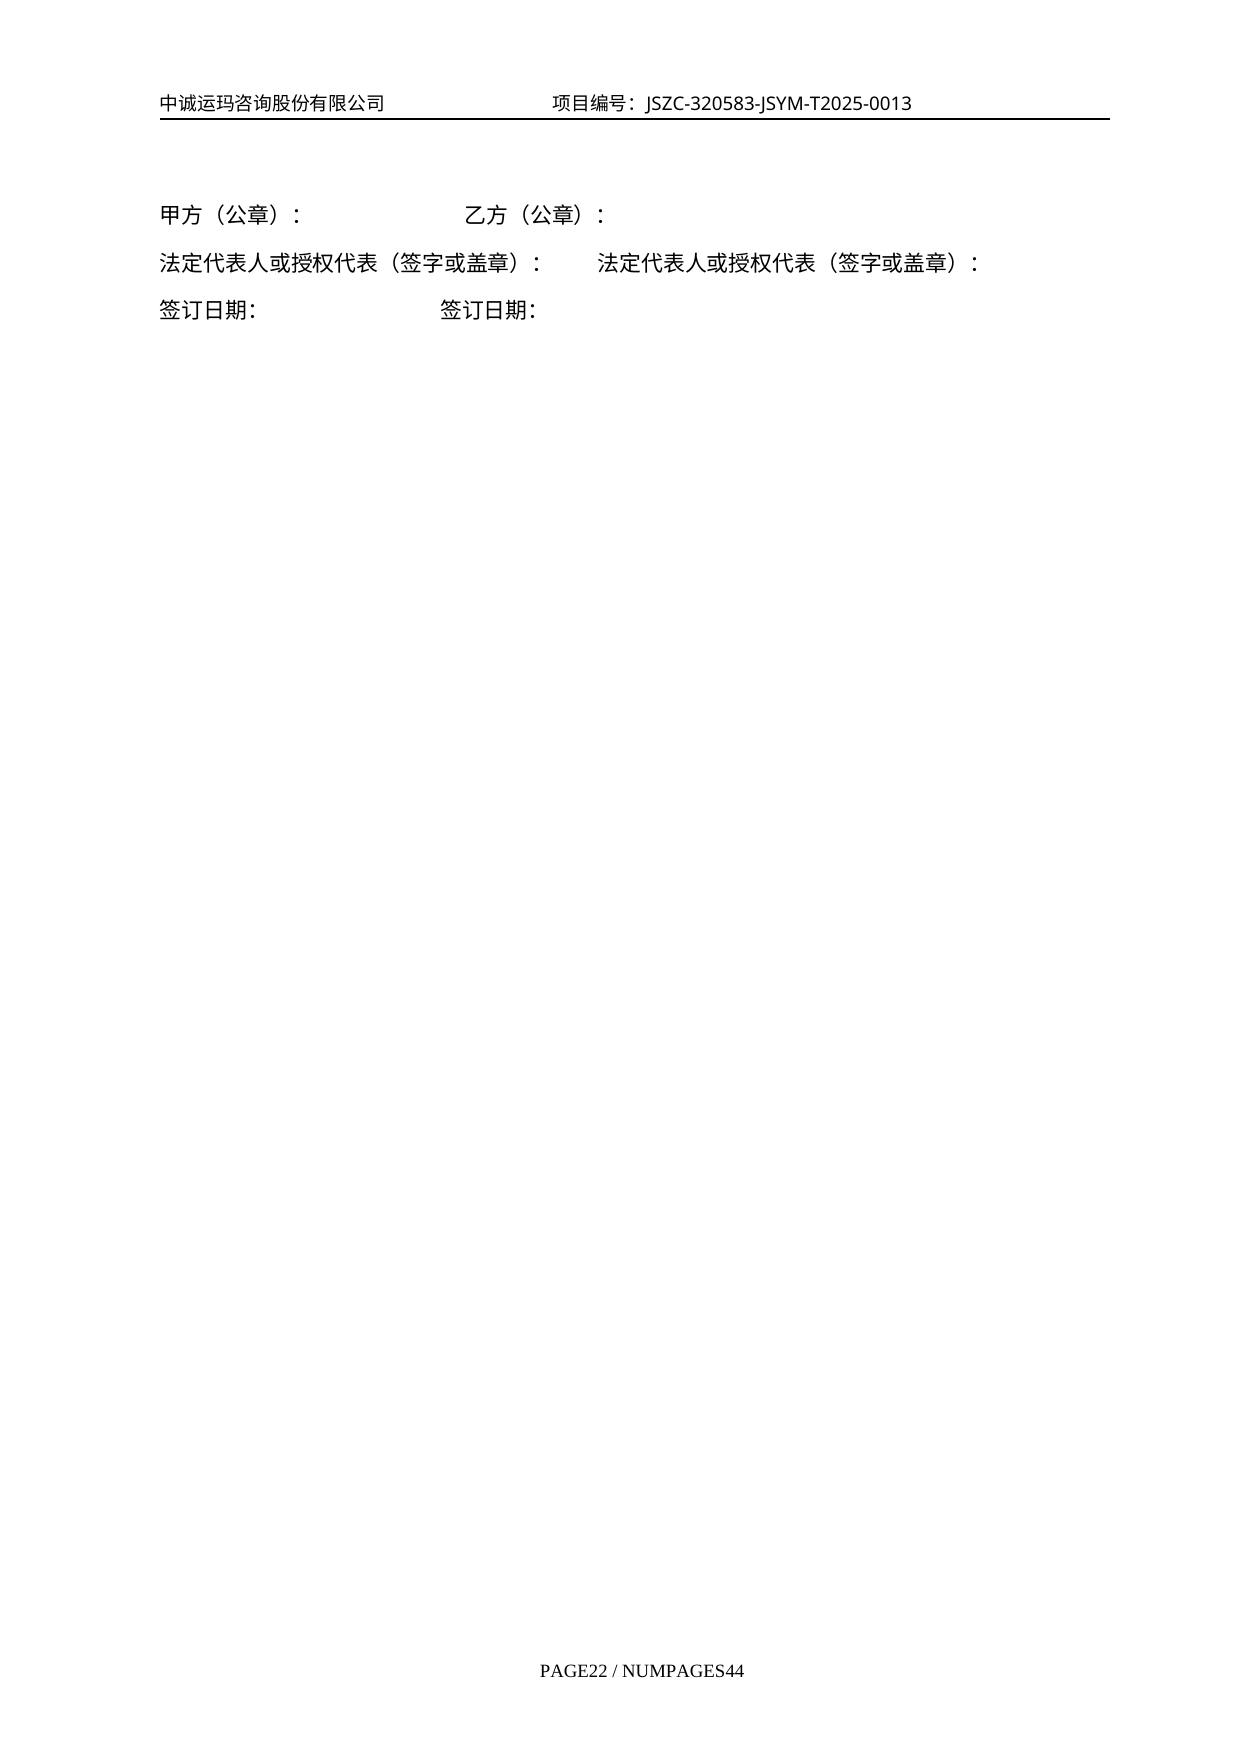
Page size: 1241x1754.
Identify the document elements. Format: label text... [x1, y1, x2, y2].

text 法定代表人或授权代表（签字或盖章）： 法定代表人或授权代表（签字或盖章）： [159, 246, 1110, 277]
text 甲方（公章）： 乙方（公章）： [159, 198, 1110, 230]
text 签订日期： 签订日期： [159, 293, 1110, 325]
